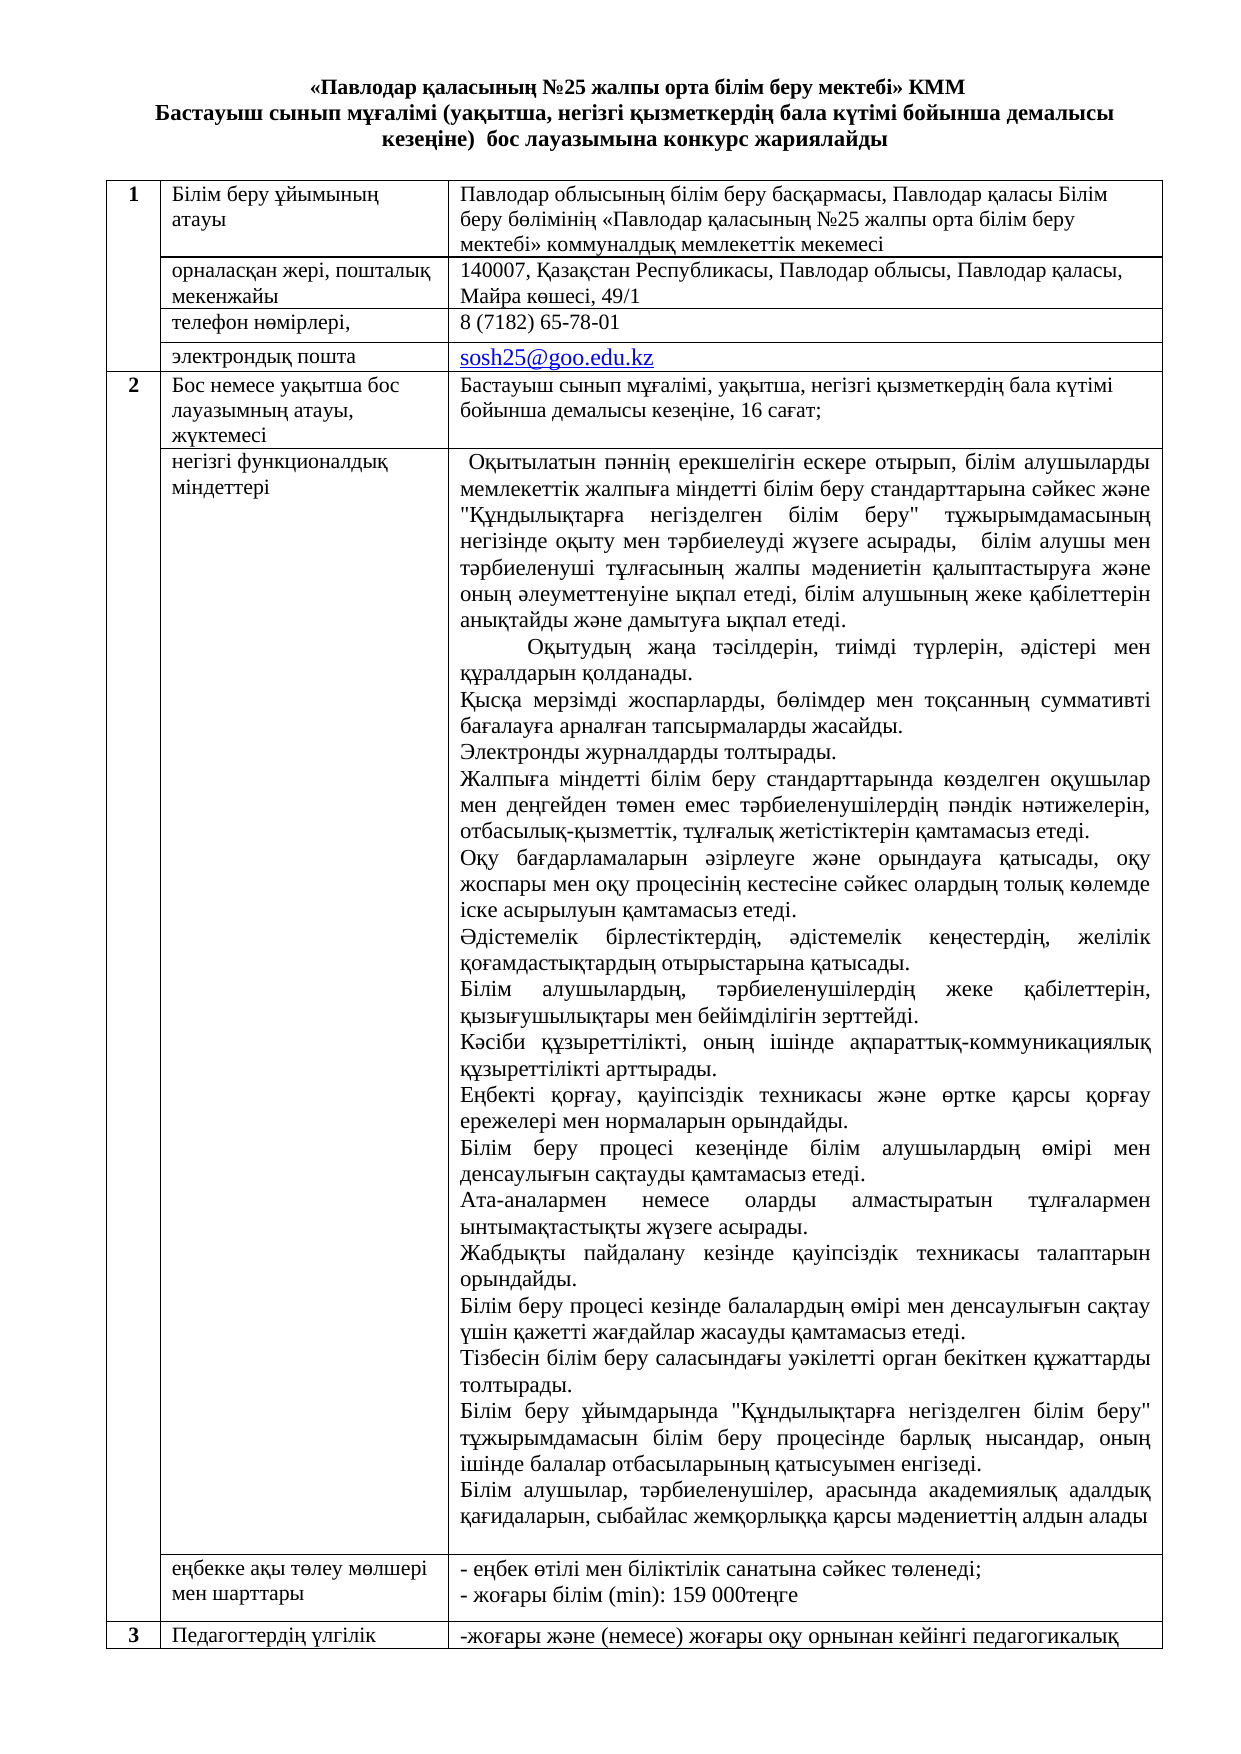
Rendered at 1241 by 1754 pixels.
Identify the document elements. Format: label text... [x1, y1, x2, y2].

table_header Павлодар облысының білім беру басқармасы, Павлодар қаласы Білім беру бөлімінің «Павлодар қаласының №25 жалпы орта білім беру мектебі» коммуналдық мемлекеттік мекемесі [449, 181, 1162, 256]
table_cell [449, 1622, 1162, 1648]
table_header 1 [107, 181, 160, 371]
table_cell 8 (7182) 65-78-01 [449, 309, 1162, 342]
text «Павлодар қаласының №25 жалпы орта білім беру мектебі» КММ [118, 74, 1152, 99]
table_cell 2 [107, 372, 160, 1621]
table_cell телефон нөмірлері, [161, 309, 448, 342]
table_cell негізгі функционалдық міндеттері [161, 449, 448, 1554]
table_cell Оқытылатын пәннің ерекшелігін ескере отырып, білім алушыларды мемлекеттік жалпыға міндетті білім беру стандарттарына сәйкес және "Құндылықтарға негізделген білім беру" тұжырымдамасының негізінде оқыту мен тәрбиелеуді жүзеге асырады, білім алушы мен тәрбиеленуші тұлғасының жалпы мәдениетін қалыптастыруға және оның әлеуметтенуіне ықпал етеді, білім алушының жеке қабілеттерін анықтайды және дамытуға ықпал етеді. Оқытудың жаңа тәсілдерін, тиімді түрлерін, әдістері мен құралдарын қолданады. Қысқа мерзімді жоспарларды, бөлімдер мен тоқсанның суммативті бағалауға арналған тапсырмаларды жасайды. Электронды журналдарды толтырады. Жалпыға міндетті білім беру стандарттарында көзделген оқушылар мен деңгейден төмен емес тәрбиеленушілердің пәндік нәтижелерін, отбасылық-қызметтік, тұлғалық жетістіктерін қамтамасыз етеді. Оқу бағдарламаларын әзірлеуге және орындауға қатысады, оқу жоспары мен оқу процесінің кестесіне сәйкес олардың толық көлемде іске асырылуын қамтамасыз етеді. Әдістемелік бірлестіктердің, әдістемелік кеңестердің, желілік қоғамдастықтардың отырыстарына қатысады. Білім алушылардың, тәрбиеленушілердің жеке қабілеттерін, қызығушылықтары мен бейімділігін зерттейді. Кәсіби құзыреттілікті, оның ішінде ақпараттық-коммуникациялық құзыреттілікті арттырады. Еңбекті қорғау, қауіпсіздік техникасы және өртке қарсы қорғау ережелері мен нормаларын орындайды. Білім беру процесі кезеңінде білім алушылардың өмірі мен денсаулығын сақтауды қамтамасыз етеді. Ата-аналармен немесе оларды алмастыратын тұлғалармен ынтымақтастықты жүзеге асырады. Жабдықты пайдалану кезінде қауіпсіздік техникасы талаптарын орындайды. Білім беру процесі кезінде балалардың өмірі мен денсаулығын сақтау үшін қажетті жағдайлар жасауды қамтамасыз етеді. Тізбесін білім беру саласындағы уәкілетті орган бекіткен құжаттарды толтырады. Білім беру ұйымдарында "Құндылықтарға негізделген білім беру" тұжырымдамасын білім беру процесінде барлық нысандар, оның ішінде балалар отбасыларының қатысуымен енгізеді. Білім алушылар, тәрбиеленушілер, арасында академиялық адалдық қағидаларын, сыбайлас жемқорлыққа қарсы мәдениеттің алдын алады [449, 449, 1162, 1554]
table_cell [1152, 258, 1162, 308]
table_header Білім беру ұйымының атауы [161, 181, 448, 256]
table_cell - еңбек өтілі мен біліктілік санатына сәйкес төленеді; - жоғары білім (min): 159 000теңге [449, 1555, 1162, 1621]
text Бастауыш сынып мұғалімі (уақытша, негізгі қызметкердің бала күтімі бойынша демалысы кезеңіне) бос лауазымына конкурс жариялайды [118, 99, 1152, 152]
table_cell sosh25@goo.edu.kz [449, 343, 1162, 371]
table_cell орналасқан жері, пошталық мекенжайы [161, 258, 448, 308]
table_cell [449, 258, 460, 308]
table_cell 3 [107, 1622, 160, 1648]
table_cell Бастауыш сынып мұғалімі, уақытша, негізгі қызметкердің бала күтімі бойынша демалысы кезеңіне, 16 сағат; [449, 372, 1162, 447]
table_cell еңбекке ақы төлеу мөлшері мен шарттары [161, 1555, 448, 1621]
table_cell электрондық пошта [161, 343, 448, 371]
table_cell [161, 1622, 448, 1648]
table_cell Бос немесе уақытша бос лауазымның атауы, жүктемесі [161, 372, 448, 447]
